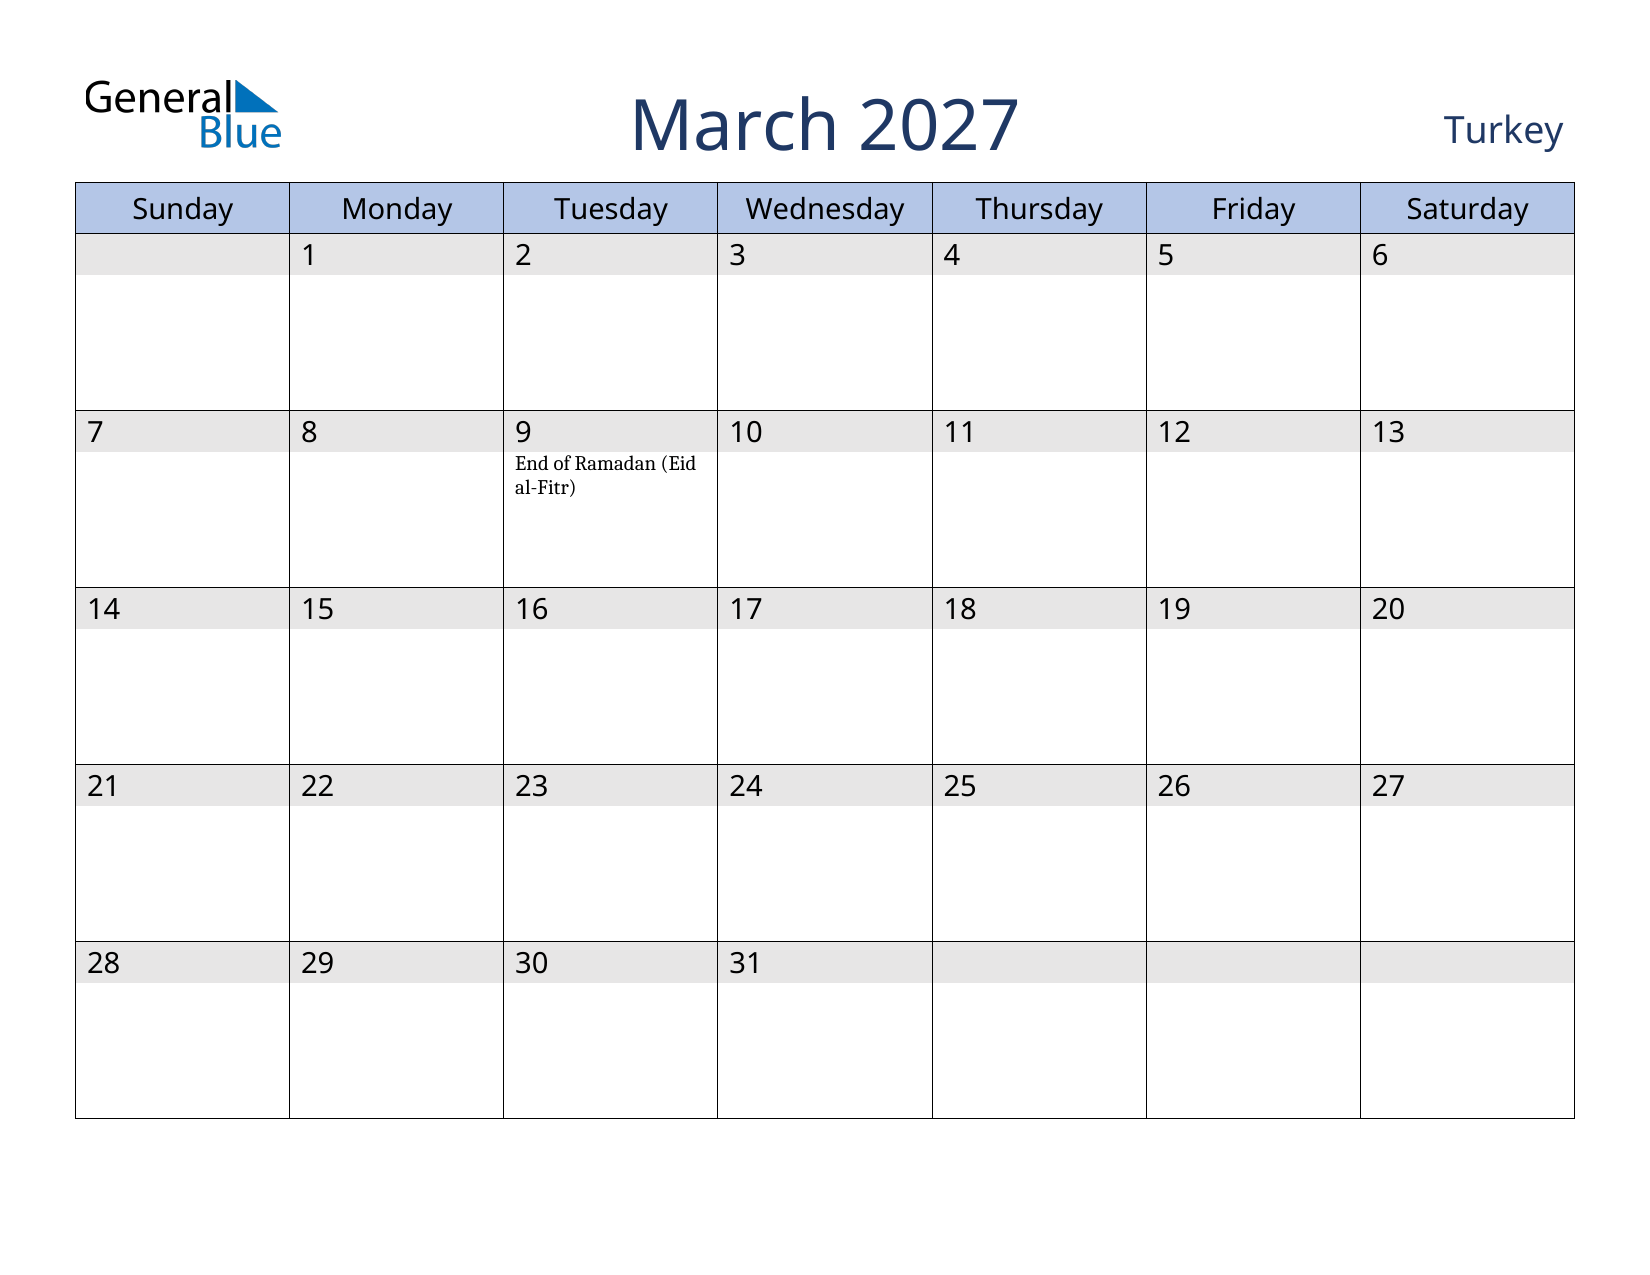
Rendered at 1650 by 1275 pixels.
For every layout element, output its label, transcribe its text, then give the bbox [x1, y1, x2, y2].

table_cell 11 [933, 411, 1146, 452]
table_cell 31 [718, 942, 932, 983]
table_cell [76, 629, 289, 764]
table_cell 7 [76, 411, 289, 452]
table_cell 25 [933, 765, 1146, 806]
table_cell [1147, 942, 1360, 983]
table_cell 21 [76, 765, 289, 806]
table_cell [1147, 452, 1360, 587]
table_cell [76, 806, 289, 941]
table_cell End of Ramadan (Eid al-Fitr) [504, 452, 717, 587]
table_cell [1361, 942, 1574, 983]
table_header March 2027 [504, 75, 1146, 182]
table_cell [504, 806, 717, 941]
table_cell [1361, 806, 1574, 941]
table_cell 4 [933, 234, 1146, 275]
table_cell [718, 629, 932, 764]
table_cell [718, 983, 932, 1118]
table_cell 8 [290, 411, 503, 452]
table_cell 18 [933, 588, 1146, 629]
table_cell 2 [504, 234, 717, 275]
picture [86, 80, 281, 148]
table_cell 10 [718, 411, 932, 452]
table_cell 16 [504, 588, 717, 629]
table_cell 9 [504, 411, 717, 452]
table_cell [933, 629, 1146, 764]
table_cell [1361, 452, 1574, 587]
table_header [76, 75, 503, 182]
table_cell Monday [290, 183, 503, 233]
table_cell [933, 806, 1146, 941]
table_cell [290, 275, 503, 410]
table_cell 13 [1361, 411, 1574, 452]
table_cell [1147, 629, 1360, 764]
table_cell 20 [1361, 588, 1574, 629]
table_cell 30 [504, 942, 717, 983]
table_header Turkey [1146, 75, 1574, 182]
table_cell [76, 234, 289, 275]
table_cell [933, 275, 1146, 410]
table_cell Wednesday [718, 183, 932, 233]
table_cell [290, 629, 503, 764]
table_cell 23 [504, 765, 717, 806]
table_cell [76, 275, 289, 410]
table_cell [933, 983, 1146, 1118]
table_cell 26 [1147, 765, 1360, 806]
table_cell [290, 452, 503, 587]
table_cell 29 [290, 942, 503, 983]
table_cell [1361, 275, 1574, 410]
table_cell 27 [1361, 765, 1574, 806]
table_cell 3 [718, 234, 932, 275]
table_cell 15 [290, 588, 503, 629]
table_cell 14 [76, 588, 289, 629]
table_cell Friday [1147, 183, 1360, 233]
table_cell 12 [1147, 411, 1360, 452]
table_cell 24 [718, 765, 932, 806]
table_cell [718, 452, 932, 587]
table_cell [504, 983, 717, 1118]
table_cell Thursday [933, 183, 1146, 233]
table_cell 5 [1147, 234, 1360, 275]
table_cell [933, 942, 1146, 983]
table_cell [76, 452, 289, 587]
table_cell [290, 983, 503, 1118]
table_cell [1361, 983, 1574, 1118]
table_cell 17 [718, 588, 932, 629]
table_cell 22 [290, 765, 503, 806]
table_cell [718, 806, 932, 941]
table_cell Tuesday [504, 183, 717, 233]
table_cell [1361, 629, 1574, 764]
table_cell [290, 806, 503, 941]
table_cell 6 [1361, 234, 1574, 275]
table_cell 28 [76, 942, 289, 983]
table_cell [718, 275, 932, 410]
table_cell [1147, 983, 1360, 1118]
table_cell [1147, 806, 1360, 941]
table_cell 1 [290, 234, 503, 275]
table_cell [1147, 275, 1360, 410]
table_cell [504, 275, 717, 410]
table_cell [76, 983, 289, 1118]
table_cell Saturday [1361, 183, 1574, 233]
table_cell Sunday [76, 183, 289, 233]
table_cell [504, 629, 717, 764]
table_cell 19 [1147, 588, 1360, 629]
table_cell [933, 452, 1146, 587]
